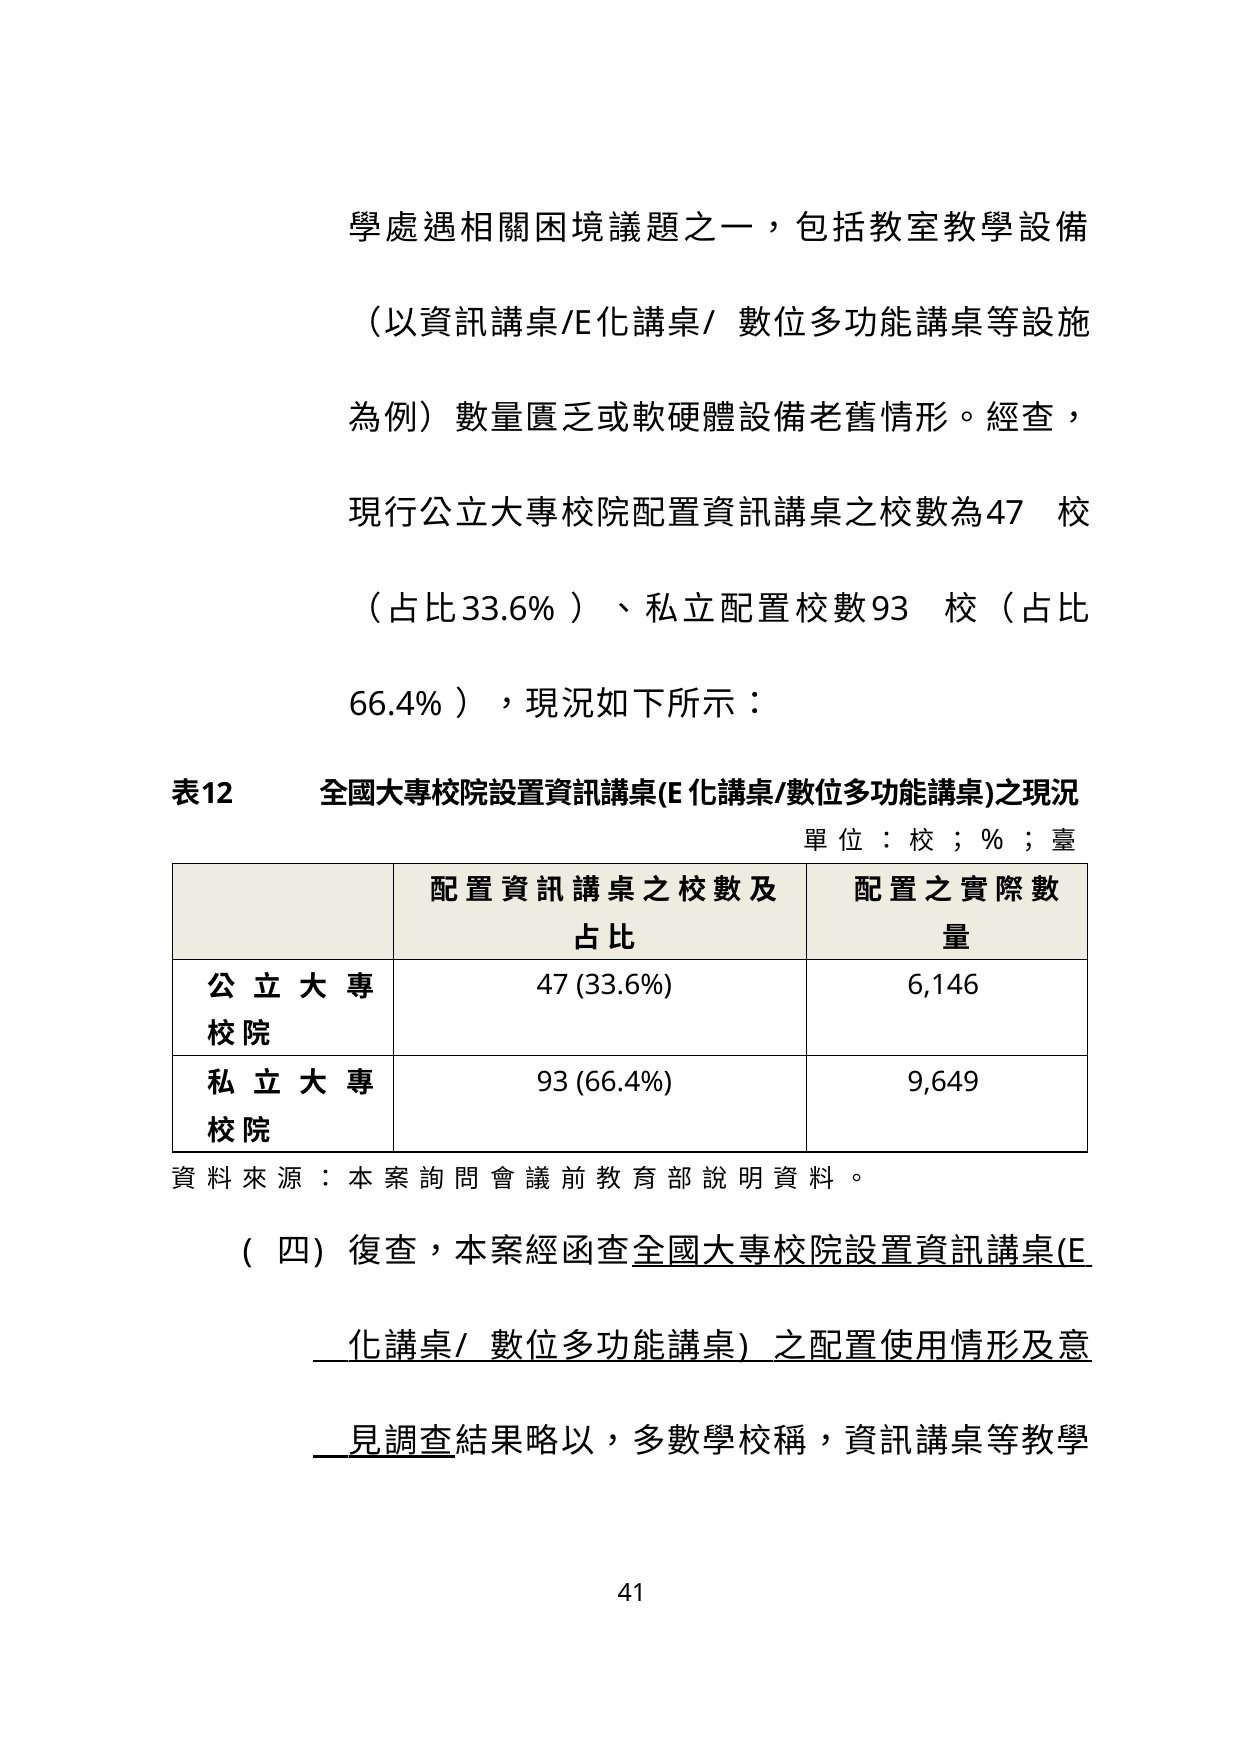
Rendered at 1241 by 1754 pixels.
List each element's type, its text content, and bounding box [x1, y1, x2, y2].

table_header [173, 864, 393, 959]
table_cell 93 (66.4%) [394, 1056, 806, 1151]
text 全國大專校院設置資訊講桌(E化講桌/數位多功能講桌)之現況 [171, 773, 1092, 811]
table_cell 公立大專校院 [173, 960, 393, 1055]
subtitle 據悉，本案座談會議意見指出，關於大專校院教學處遇相關困境議題之一，包括教室教學設備（以資訊講桌/E化講桌/數位多功能講桌等設施為例）數量匱乏或軟硬體設備老舊情形。經查，現行公立大專校院配置資訊講桌之校數為47校（占比33.6%）、私立配置校數93校（占比66.4%），現況如下所示： [242, 177, 1092, 748]
table_header 配置之實際數量 [807, 864, 1087, 959]
subtitle 復查，本案經函查全國大專校院設置資訊講桌(E化講桌/數位多功能講桌)之配置使用情形及意見調查結果略以，多數學校稱，資訊講桌等教學基本配備供需失衡，或年限老舊需要更新汰換，但礙於經費有限、經費來源不固定，維護費用龐大等情，顯難即時更新，甚影響教師教學模式及學生受教權益等情形。茲摘述如下： [242, 1200, 1092, 1486]
text 資料來源：本案詢問會議前教育部說明資料。 [171, 1152, 1092, 1200]
text 單位：校；%；臺 [171, 815, 1087, 863]
table_cell 9,649 [807, 1056, 1087, 1151]
table_cell 47 (33.6%) [394, 960, 806, 1055]
table_cell 私立大專校院 [173, 1056, 393, 1151]
table_cell 6,146 [807, 960, 1087, 1055]
table_header 配置資訊講桌之校數及占比 [394, 864, 806, 959]
